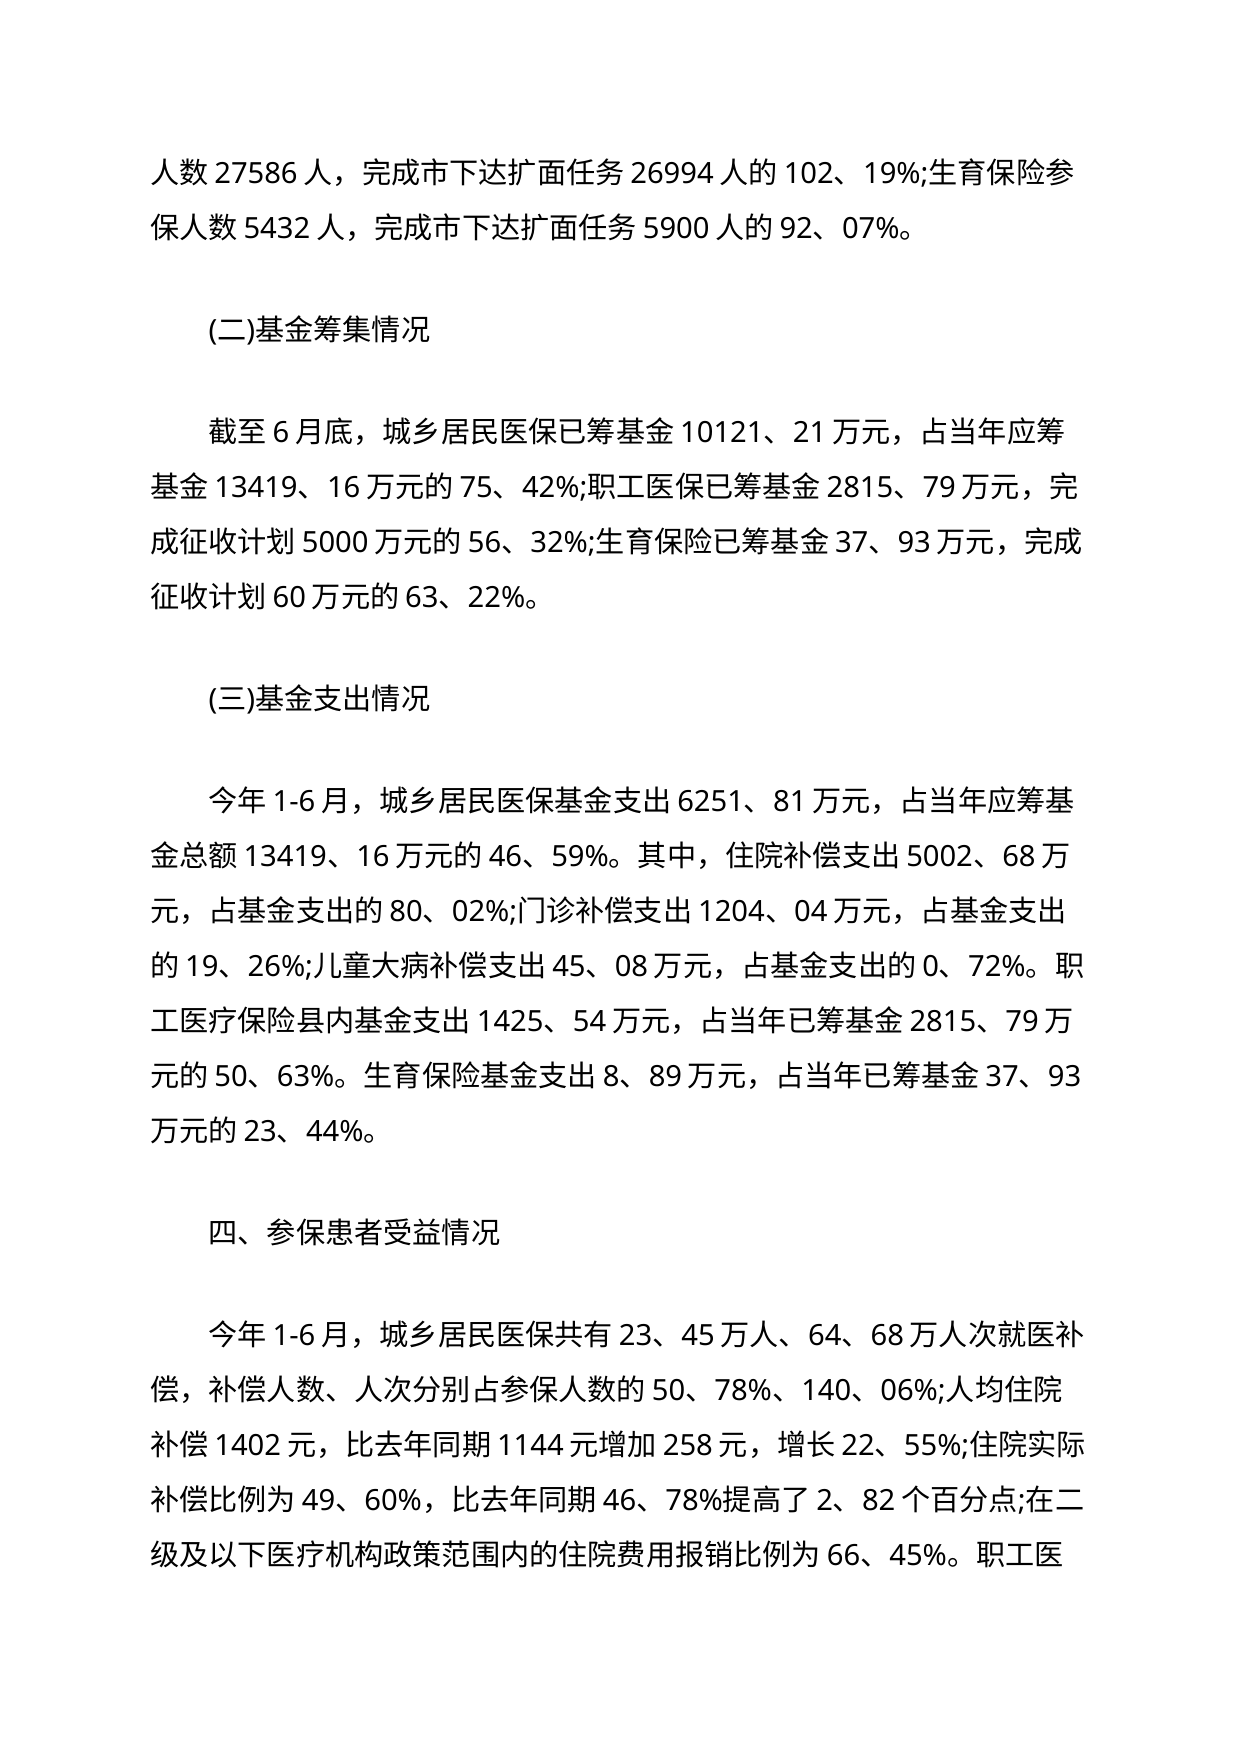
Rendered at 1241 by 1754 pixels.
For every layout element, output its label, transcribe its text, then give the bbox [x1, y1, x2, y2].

text 四、参保患者受益情况 [150, 1210, 1090, 1252]
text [150, 1312, 1090, 1574]
text 今年1-6月，城乡居民医保基金支出6251、81万元，占当年应筹基金总额13419、16万元的46、59%。其中，住院补偿支出5002、68万元，占基金支出的80、02%;门诊补偿支出1204、04万元，占基金支出的19、26%;儿童大病补偿支出45、08万元，占基金支出的0、72%。职工医疗保险县内基金支出1425、54万元，占当年已筹基金2815、79万元的50、63%。生育保险基金支出8、89万元，占当年已筹基金37、93万元的23、44%。 [150, 778, 1090, 1150]
text (二)基金筹集情况 [150, 307, 1090, 349]
text 截至6月底，城乡居民医保已筹基金10121、21万元，占当年应筹基金13419、16万元的75、42%;职工医保已筹基金2815、79万元，完成征收计划5000万元的56、32%;生育保险已筹基金37、93万元，完成征收计划60万元的63、22%。 [150, 409, 1090, 616]
text (三)基金支出情况 [150, 676, 1090, 718]
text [150, 150, 1090, 247]
